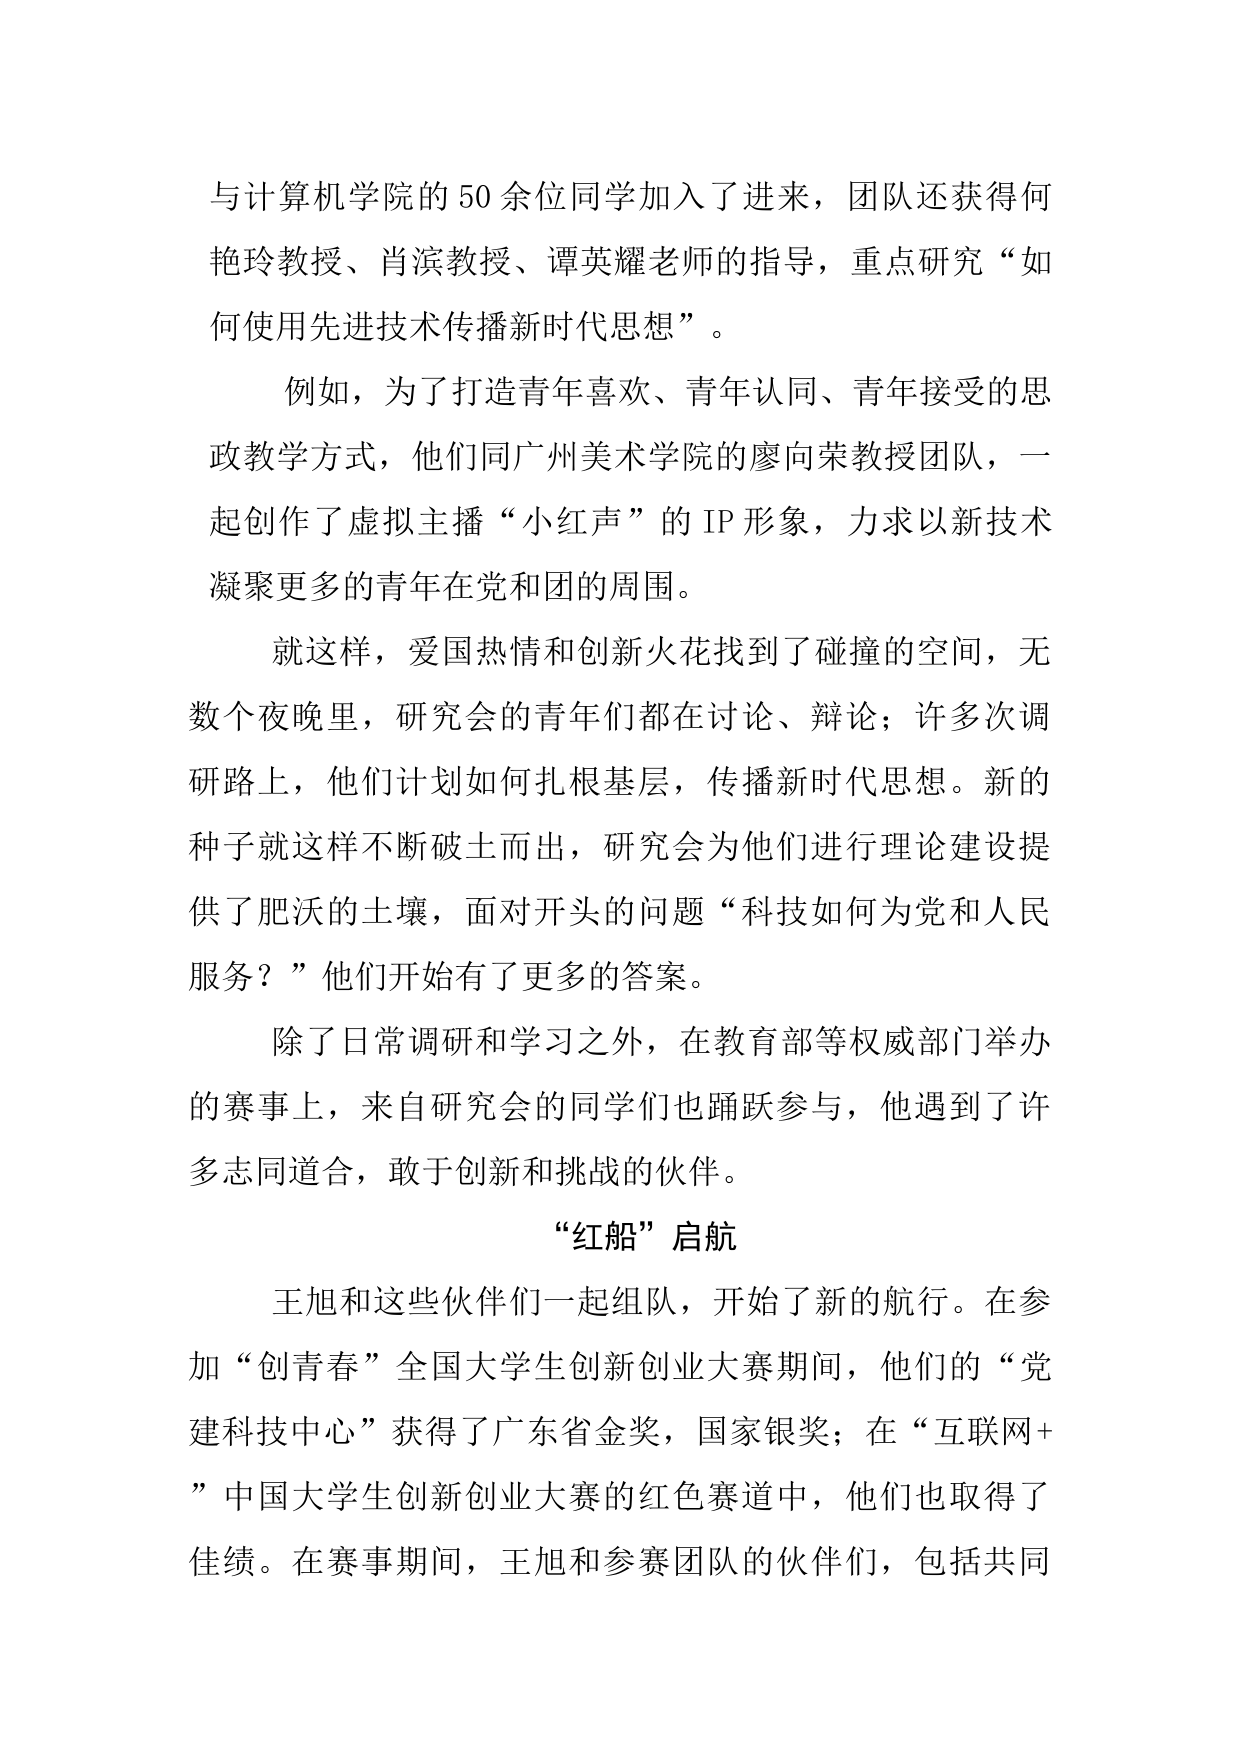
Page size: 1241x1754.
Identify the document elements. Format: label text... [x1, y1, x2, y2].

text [208, 162, 1053, 357]
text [187, 1267, 1053, 1592]
text 除了日常调研和学习之外，在教育部等权威部门举办的赛事上，来自研究会的同学们也踊跃参与，他遇到了许多志同道合，敢于创新和挑战的伙伴。 [187, 1007, 1053, 1202]
text “红船”启航 [537, 1202, 1053, 1267]
text 例如，为了打造青年喜欢、青年认同、青年接受的思政教学方式，他们同广州美术学院的廖向荣教授团队，一起创作了虚拟主播“小红声”的IP形象，力求以新技术凝聚更多的青年在党和团的周围。 [208, 357, 1053, 617]
text 就这样，爱国热情和创新火花找到了碰撞的空间，无数个夜晚里，研究会的青年们都在讨论、辩论；许多次调研路上，他们计划如何扎根基层，传播新时代思想。新的种子就这样不断破土而出，研究会为他们进行理论建设提供了肥沃的土壤，面对开头的问题“科技如何为党和人民服务？”他们开始有了更多的答案。 [187, 617, 1053, 1007]
